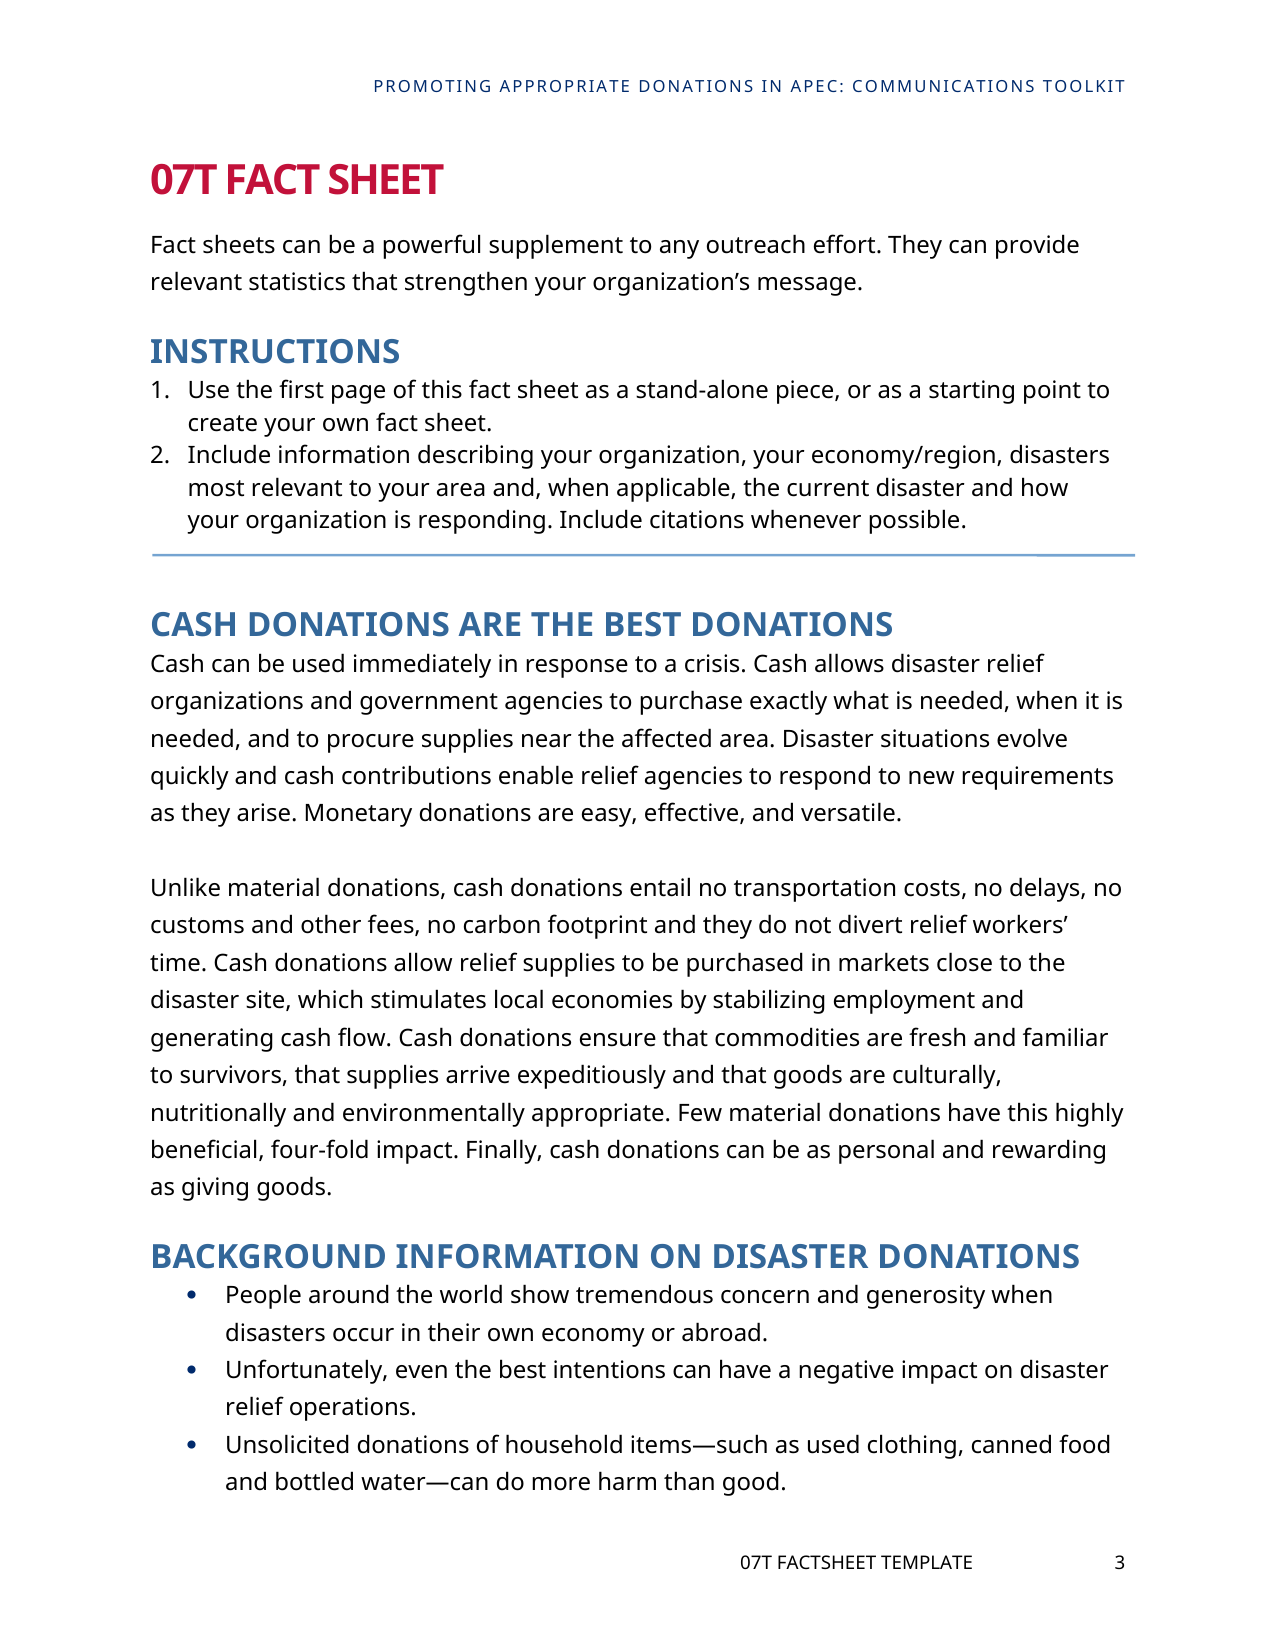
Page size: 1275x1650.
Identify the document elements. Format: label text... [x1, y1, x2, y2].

subtitle CASH DONATIONS ARE THE BEST DONATIONS [150, 601, 1125, 647]
text Cash can be used immediately in response to a crisis. Cash allows disaster relief organizations and government agencies to purchase exactly what is needed, when it is needed, and to procure supplies near the affected area. Disaster situations evolve quickly and cash contributions enable relief agencies to respond to new requirements as they arise. Monetary donations are easy, effective, and versatile. [150, 647, 1125, 829]
list People around the world show tremendous concern and generosity when disasters occur in their own economy or abroad. [187, 1278, 1125, 1348]
subtitle INSTRUCTIONS [150, 327, 1125, 373]
text Fact sheets can be a powerful supplement to any outreach effort. They can provide relevant statistics that strengthen your organization’s message. [150, 228, 1125, 298]
list Include information describing your organization, your economy/region, disasters most relevant to your area and, when applicable, the current disaster and how your organization is responding. Include citations whenever possible. [150, 438, 1125, 536]
subtitle BACKGROUND INFORMATION ON DISASTER DONATIONS [150, 1232, 1125, 1278]
list Use the first page of this fact sheet as a stand-alone piece, or as a starting point to create your own fact sheet. [150, 373, 1125, 438]
subtitle 07T FACT SHEET [150, 150, 1125, 207]
text Unlike material donations, cash donations entail no transportation costs, no delays, no customs and other fees, no carbon footprint and they do not divert relief workers’ time. Cash donations allow relief supplies to be purchased in markets close to the disaster site, which stimulates local economies by stabilizing employment and generating cash flow. Cash donations ensure that commodities are fresh and familiar to survivors, that supplies arrive expeditiously and that goods are culturally, nutritionally and environmentally appropriate. Few material donations have this highly beneficial, four-fold impact. Finally, cash donations can be as personal and rewarding as giving goods. [150, 871, 1125, 1203]
list Unsolicited donations of household items—such as used clothing, canned food and bottled water—can do more harm than good. [187, 1427, 1125, 1497]
list Unfortunately, even the best intentions can have a negative impact on disaster relief operations. [187, 1353, 1125, 1423]
